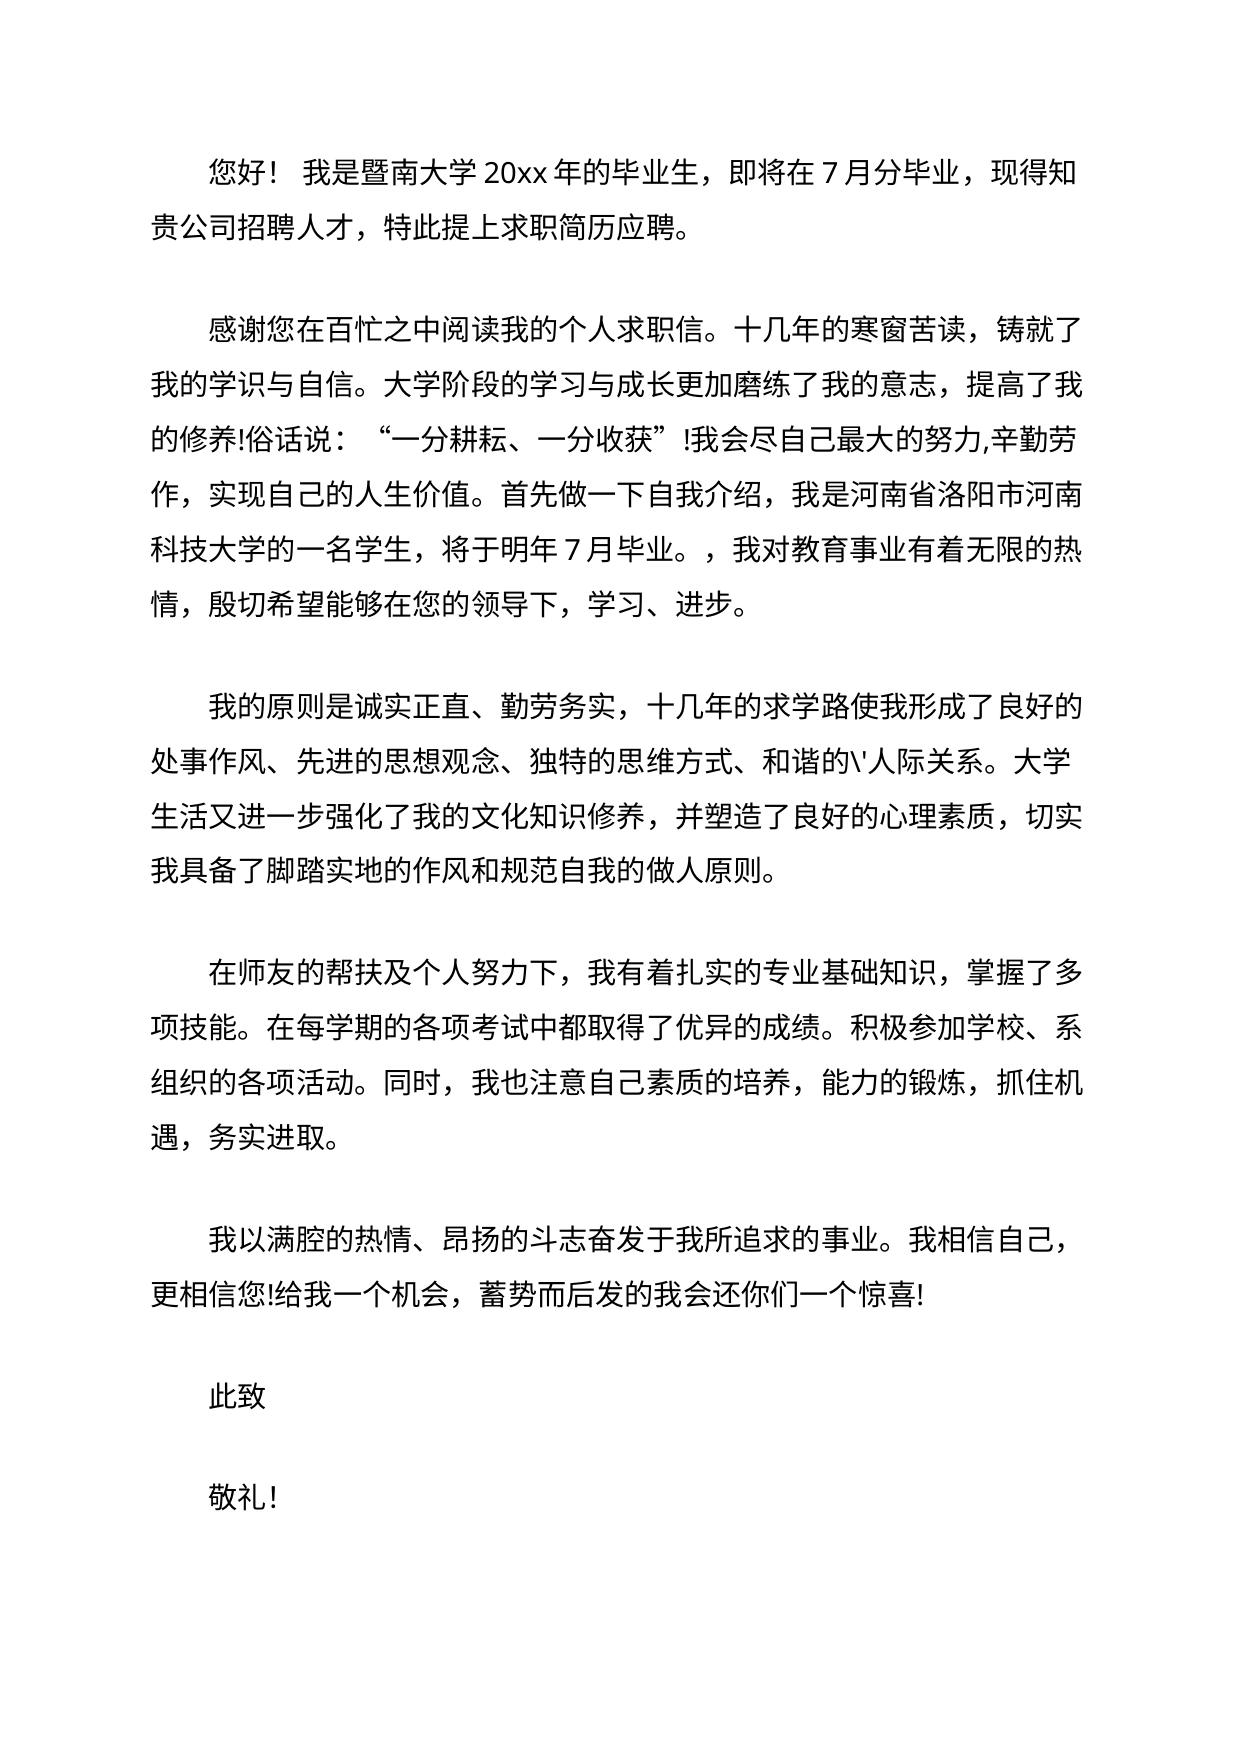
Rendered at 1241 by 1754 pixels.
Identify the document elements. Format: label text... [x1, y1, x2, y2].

text 我的原则是诚实正直、勤劳务实，十几年的求学路使我形成了良好的处事作风、先进的思想观念、独特的思维方式、和谐的\'人际关系。大学生活又进一步强化了我的文化知识修养，并塑造了良好的心理素质，切实我具备了脚踏实地的作风和规范自我的做人原则。 [150, 683, 1090, 890]
text 您好！ 我是暨南大学20xx年的毕业生，即将在7月分毕业，现得知贵公司招聘人才，特此提上求职简历应聘。 [150, 150, 1090, 247]
text 此致 [150, 1373, 1090, 1415]
text 感谢您在百忙之中阅读我的个人求职信。十几年的寒窗苦读，铸就了我的学识与自信。大学阶段的学习与成长更加磨练了我的意志，提高了我的修养!俗话说：“一分耕耘、一分收获”!我会尽自己最大的努力,辛勤劳作，实现自己的人生价值。首先做一下自我介绍，我是河南省洛阳市河南科技大学的一名学生，将于明年7月毕业。，我对教育事业有着无限的热情，殷切希望能够在您的领导下，学习、进步。 [150, 307, 1090, 624]
text 在师友的帮扶及个人努力下，我有着扎实的专业基础知识，掌握了多项技能。在每学期的各项考试中都取得了优异的成绩。积极参加学校、系组织的各项活动。同时，我也注意自己素质的培养，能力的锻炼，抓住机遇，务实进取。 [150, 950, 1090, 1157]
text 我以满腔的热情、昂扬的斗志奋发于我所追求的事业。我相信自己，更相信您!给我一个机会，蓄势而后发的我会还你们一个惊喜! [150, 1216, 1090, 1313]
text 敬礼！ [150, 1475, 1090, 1517]
